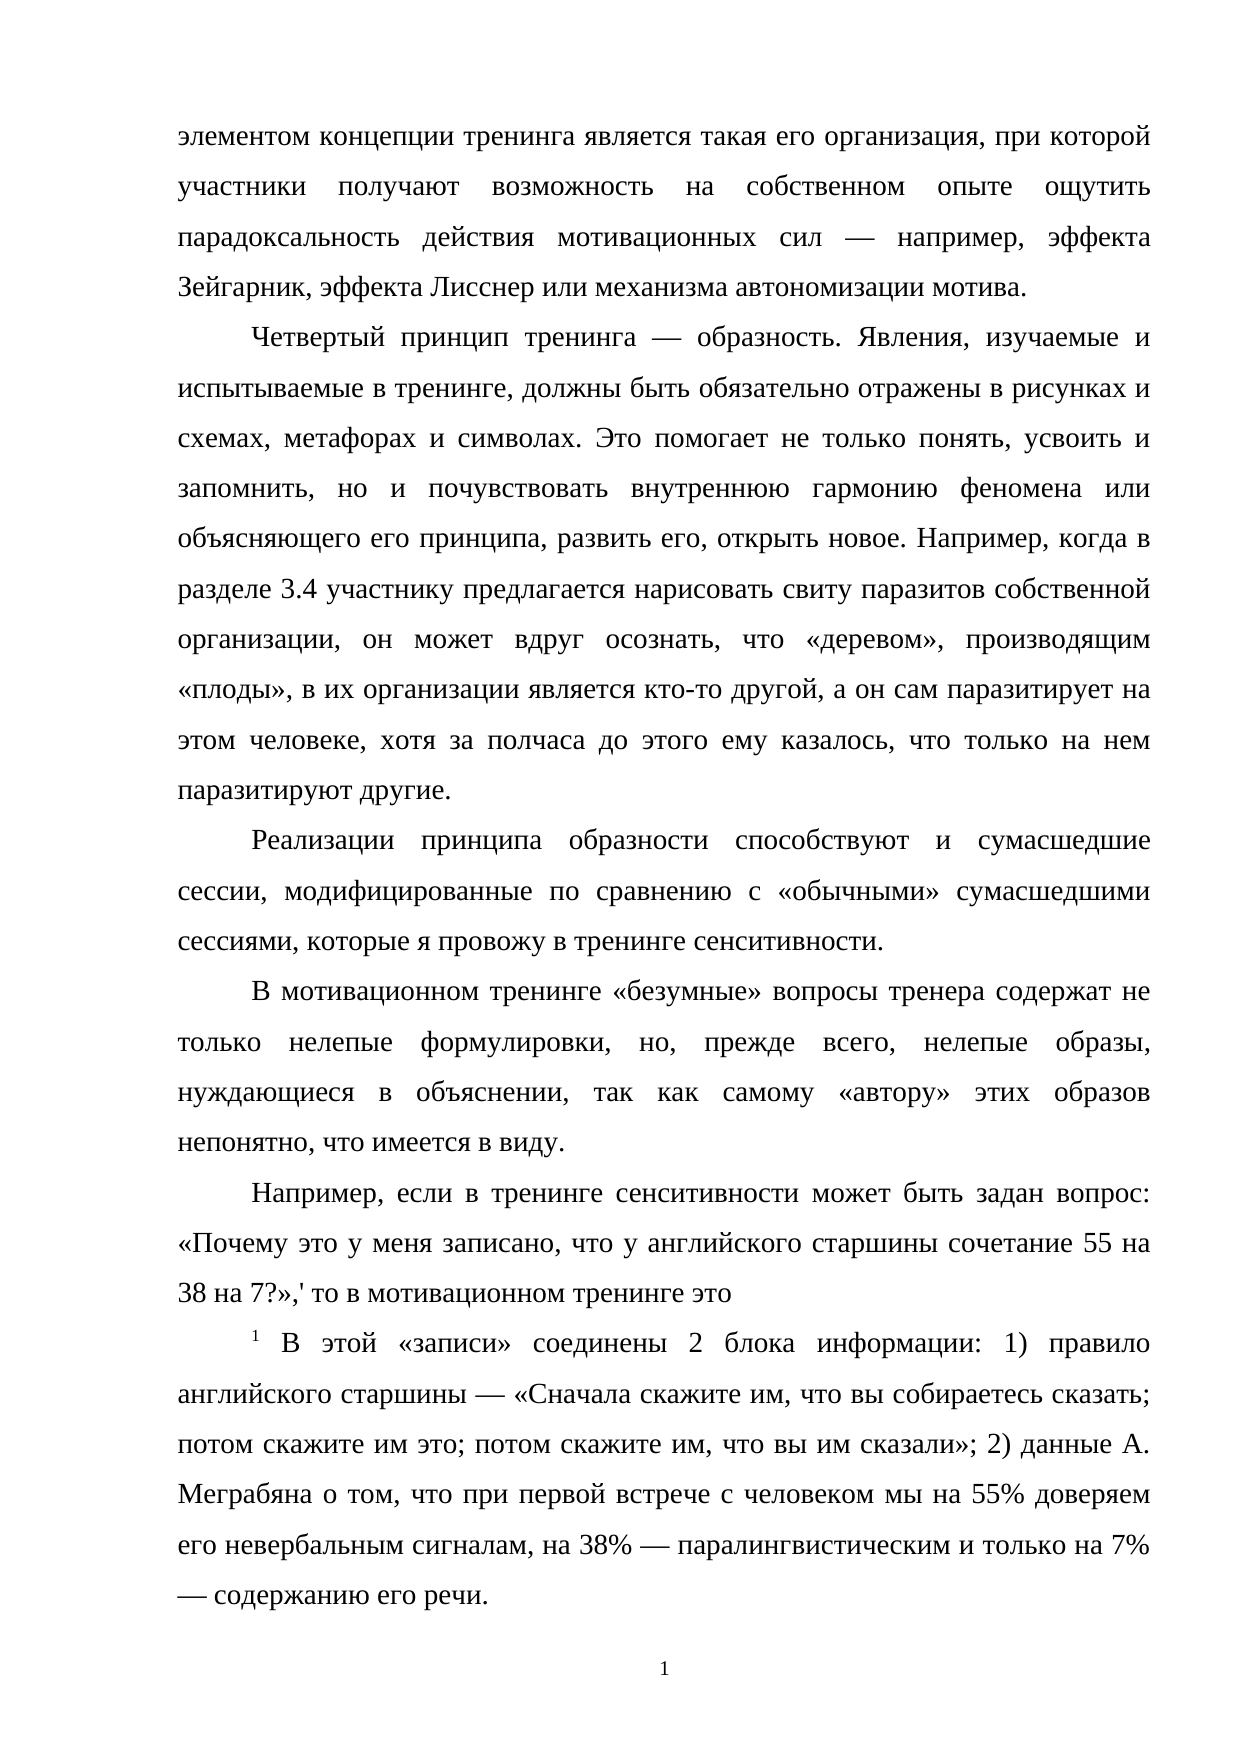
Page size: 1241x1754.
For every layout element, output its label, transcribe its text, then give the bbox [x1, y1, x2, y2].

text Например, если в тренинге сенситивности может быть задан вопрос: «Почему это у меня записано, что у английского старшины сочетание 55 на 38 на 7?»,' то в мотивационном тренинге это [177, 1175, 1152, 1309]
text В мотивационном тренинге «безумные» вопросы тренера содержат не только нелепые формулировки, но, прежде всего, нелепые образы, нуждающиеся в объяснении, так как самому «автору» этих образов непонятно, что имеется в виду. [177, 973, 1152, 1158]
text 1 В этой «записи» соединены 2 блока информации: 1) правило английского старшины — «Сначала скажите им, что вы собираетесь сказать; потом скажите им это; потом скажите им, что вы им сказали»; 2) данные А. Меграбяна о том, что при первой встрече с человеком мы на 55% доверяем его невербальным сигналам, на 38% — паралингвистическим и только на 7% — содержанию его речи. [177, 1326, 1152, 1611]
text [177, 118, 1152, 303]
text Четвертый принцип тренинга — образность. Явления, изучаемые и испытываемые в тренинге, должны быть обязательно отражены в рисунках и схемах, метафорах и символах. Это помогает не только понять, усвоить и запомнить, но и почувствовать внутреннюю гармонию феномена или объясняющего его принципа, развить его, открыть новое. Например, когда в разделе 3.4 участнику предлагается нарисовать свиту паразитов собственной организации, он может вдруг осознать, что «деревом», производящим «плоды», в их организации является кто-то другой, а он сам паразитирует на этом человеке, хотя за полчаса до этого ему казалось, что только на нем паразитируют другие. [177, 319, 1152, 806]
text Реализации принципа образности способствуют и сумасшедшие сессии, модифицированные по сравнению с «обычными» сумасшедшими сессиями, которые я провожу в тренинге сенситивности. [177, 822, 1152, 957]
